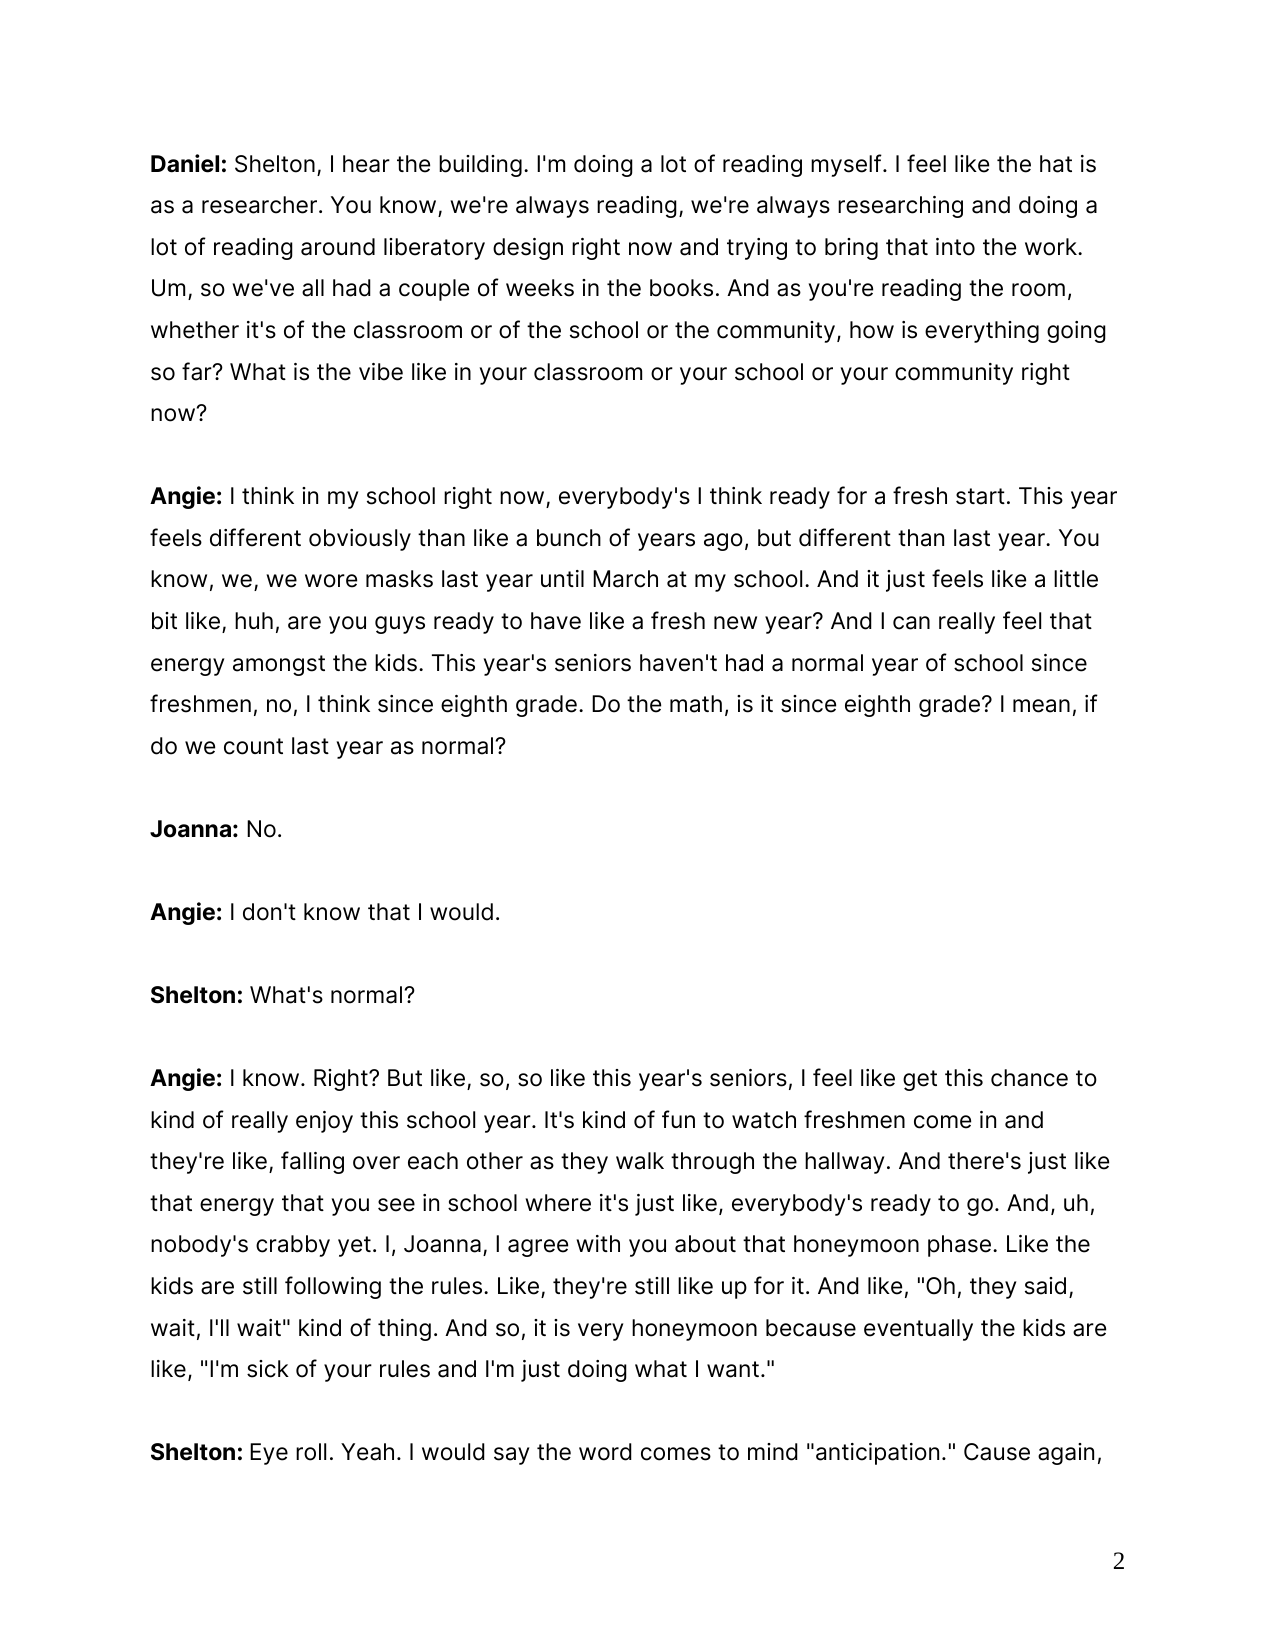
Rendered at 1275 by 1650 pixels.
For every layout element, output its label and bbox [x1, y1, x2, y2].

text [150, 150, 1125, 1466]
